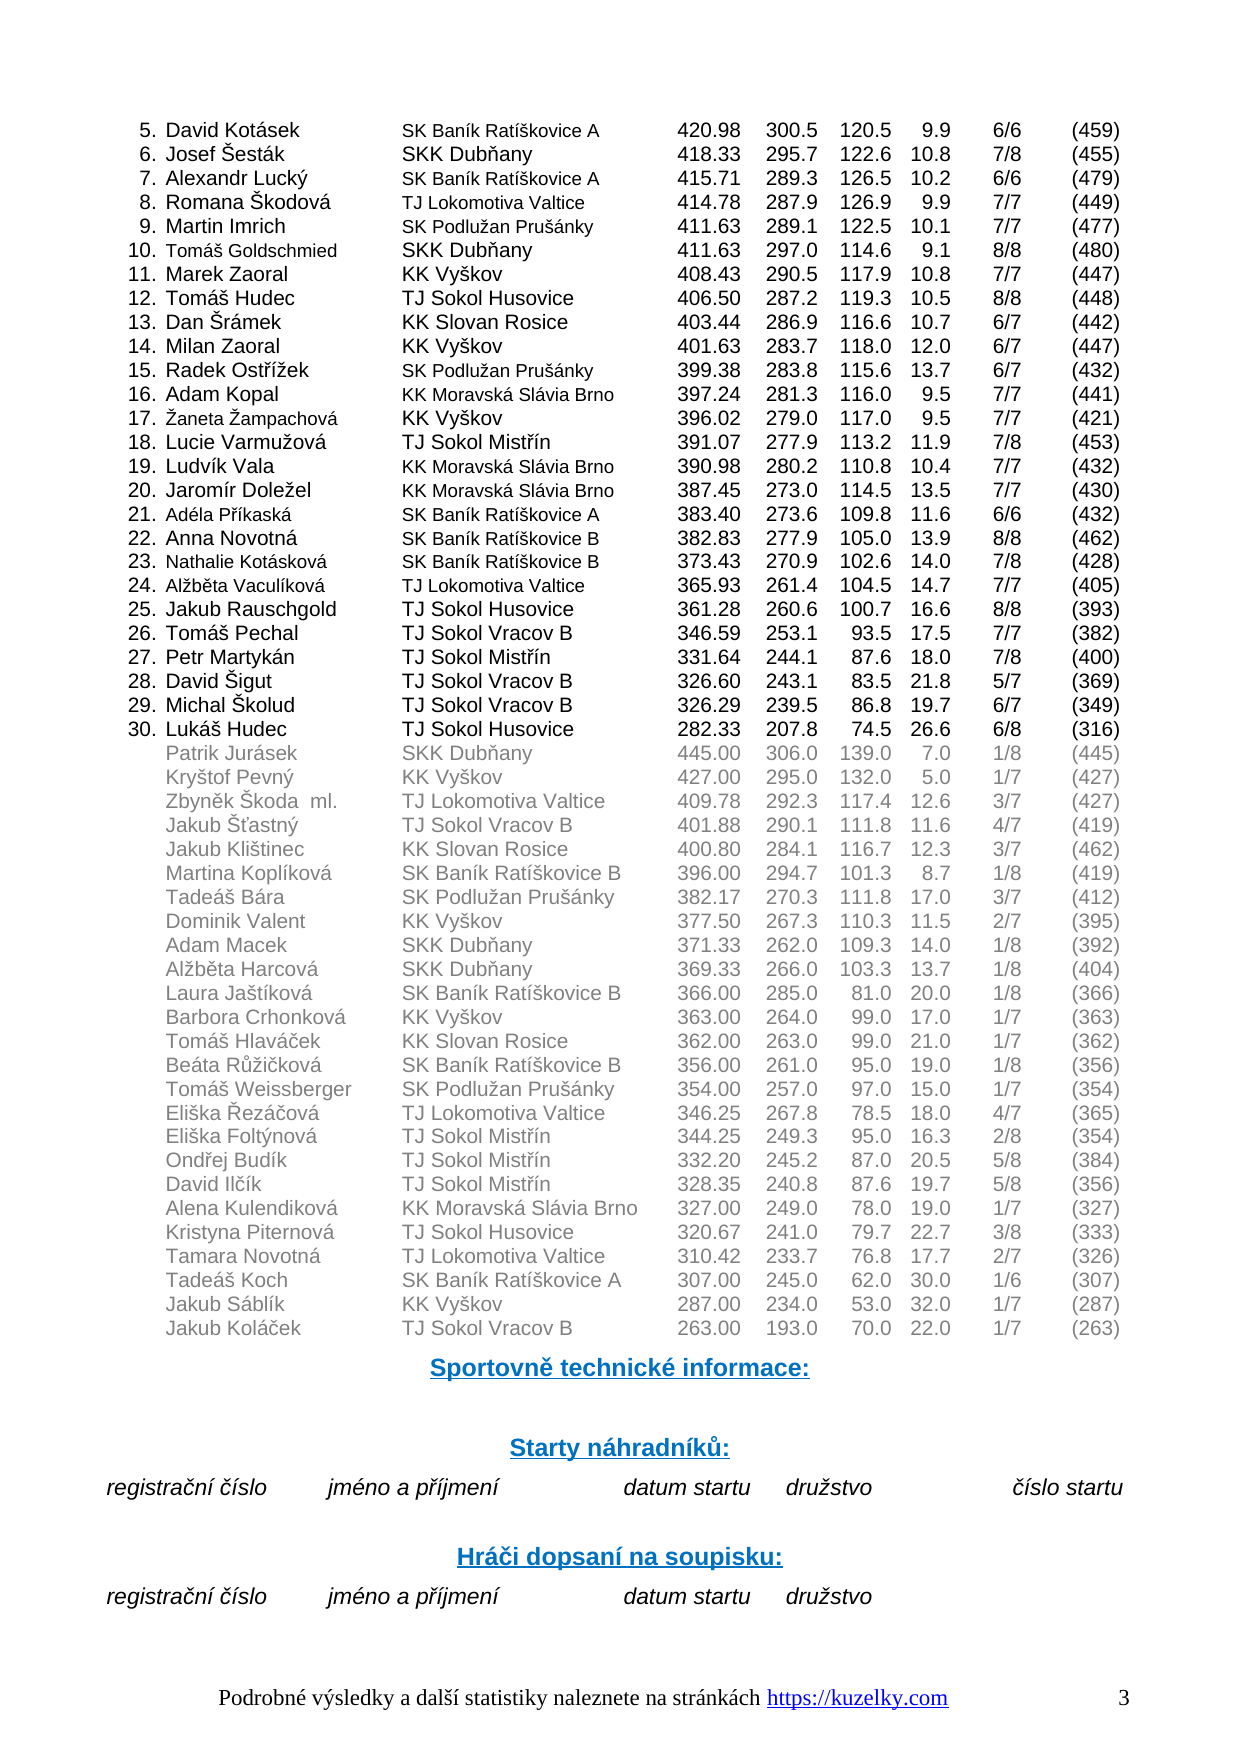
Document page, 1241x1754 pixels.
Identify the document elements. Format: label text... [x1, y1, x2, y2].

text Jakub Šťastný TJ Sokol Vracov B 401.88 290.1 111.8 11.6 4/7 (419) [106, 813, 1134, 837]
text registrační číslo jméno a příjmení datum startu družstvo číslo startu [106, 1474, 1134, 1500]
text Hráči dopsaní na soupisku: [94, 1513, 1145, 1570]
text Tomáš Hlaváček KK Slovan Rosice 362.00 263.0 99.0 21.0 1/7 (362) [106, 1028, 1134, 1052]
text Kristyna Piternová TJ Sokol Husovice 320.67 241.0 79.7 22.7 3/8 (333) [106, 1220, 1134, 1244]
text Tomáš Weissberger SK Podlužan Prušánky 354.00 257.0 97.0 15.0 1/7 (354) [106, 1076, 1134, 1100]
text 30. Lukáš Hudec TJ Sokol Husovice 282.33 207.8 74.5 26.6 6/8 (316) [106, 717, 1134, 741]
text 28. David Šigut TJ Sokol Vracov B 326.60 243.1 83.5 21.8 5/7 (369) [106, 669, 1134, 693]
text Martina Koplíková SK Baník Ratíškovice B 396.00 294.7 101.3 8.7 1/8 (419) [106, 861, 1134, 885]
text Tamara Novotná TJ Lokomotiva Valtice 310.42 233.7 76.8 17.7 2/7 (326) [106, 1244, 1134, 1268]
text Laura Jaštíková SK Baník Ratíškovice B 366.00 285.0 81.0 20.0 1/8 (366) [106, 981, 1134, 1004]
text 19. Ludvík Vala KK Moravská Slávia Brno 390.98 280.2 110.8 10.4 7/7 (432) [106, 453, 1134, 477]
text Beáta Růžičková SK Baník Ratíškovice B 356.00 261.0 95.0 19.0 1/8 (356) [106, 1052, 1134, 1076]
text Patrik Jurásek SKK Dubňany 445.00 306.0 139.0 7.0 1/8 (445) [106, 741, 1134, 765]
text Eliška Foltýnová TJ Sokol Mistřín 344.25 249.3 95.0 16.3 2/8 (354) [106, 1124, 1134, 1148]
text 25. Jakub Rauschgold TJ Sokol Husovice 361.28 260.6 100.7 16.6 8/8 (393) [106, 597, 1134, 621]
text 20. Jaromír Doležel KK Moravská Slávia Brno 387.45 273.0 114.5 13.5 7/7 (430) [106, 477, 1134, 501]
text Tadeáš Bára SK Podlužan Prušánky 382.17 270.3 111.8 17.0 3/7 (412) [106, 885, 1134, 909]
text 14. Milan Zaoral KK Vyškov 401.63 283.7 118.0 12.0 6/7 (447) [106, 334, 1134, 358]
text Tadeáš Koch SK Baník Ratíškovice A 307.00 245.0 62.0 30.0 1/6 (307) [106, 1268, 1134, 1292]
text 17. Žaneta Žampachová KK Vyškov 396.02 279.0 117.0 9.5 7/7 (421) [106, 406, 1134, 429]
text Adam Macek SKK Dubňany 371.33 262.0 109.3 14.0 1/8 (392) [106, 933, 1134, 957]
text David Ilčík TJ Sokol Mistřín 328.35 240.8 87.6 19.7 5/8 (356) [106, 1172, 1134, 1196]
text Sportovně technické informace: [94, 1352, 1145, 1381]
text Starty náhradníků: [94, 1433, 1145, 1461]
text 6. Josef Šesták SKK Dubňany 418.33 295.7 122.6 10.8 7/8 (455) [106, 142, 1134, 166]
text 18. Lucie Varmužová TJ Sokol Mistřín 391.07 277.9 113.2 11.9 7/8 (453) [106, 429, 1134, 453]
text 15. Radek Ostřížek SK Podlužan Prušánky 399.38 283.8 115.6 13.7 6/7 (432) [106, 358, 1134, 382]
text Eliška Řezáčová TJ Lokomotiva Valtice 346.25 267.8 78.5 18.0 4/7 (365) [106, 1100, 1134, 1124]
text 13. Dan Šrámek KK Slovan Rosice 403.44 286.9 116.6 10.7 6/7 (442) [106, 310, 1134, 334]
text 7. Alexandr Lucký SK Baník Ratíškovice A 415.71 289.3 126.5 10.2 6/6 (479) [106, 166, 1134, 190]
text 23. Nathalie Kotásková SK Baník Ratíškovice B 373.43 270.9 102.6 14.0 7/8 (428) [106, 549, 1134, 573]
text 29. Michal Školud TJ Sokol Vracov B 326.29 239.5 86.8 19.7 6/7 (349) [106, 693, 1134, 717]
text 24. Alžběta Vaculíková TJ Lokomotiva Valtice 365.93 261.4 104.5 14.7 7/7 (405) [106, 573, 1134, 597]
text 10. Tomáš Goldschmied SKK Dubňany 411.63 297.0 114.6 9.1 8/8 (480) [106, 238, 1134, 262]
text Alena Kulendiková KK Moravská Slávia Brno 327.00 249.0 78.0 19.0 1/7 (327) [106, 1196, 1134, 1220]
text 11. Marek Zaoral KK Vyškov 408.43 290.5 117.9 10.8 7/7 (447) [106, 262, 1134, 286]
text 27. Petr Martykán TJ Sokol Mistřín 331.64 244.1 87.6 18.0 7/8 (400) [106, 645, 1134, 669]
text Alžběta Harcová SKK Dubňany 369.33 266.0 103.3 13.7 1/8 (404) [106, 957, 1134, 981]
text Jakub Sáblík KK Vyškov 287.00 234.0 53.0 32.0 1/7 (287) [106, 1292, 1134, 1316]
text Barbora Crhonková KK Vyškov 363.00 264.0 99.0 17.0 1/7 (363) [106, 1004, 1134, 1028]
text registrační číslo jméno a příjmení datum startu družstvo [106, 1583, 1134, 1609]
text 16. Adam Kopal KK Moravská Slávia Brno 397.24 281.3 116.0 9.5 7/7 (441) [106, 382, 1134, 406]
text Zbyněk Škoda ml. TJ Lokomotiva Valtice 409.78 292.3 117.4 12.6 3/7 (427) [106, 789, 1134, 813]
text 8. Romana Škodová TJ Lokomotiva Valtice 414.78 287.9 126.9 9.9 7/7 (449) [106, 190, 1134, 214]
text 5. David Kotásek SK Baník Ratíškovice A 420.98 300.5 120.5 9.9 6/6 (459) [106, 118, 1134, 142]
text Jakub Klištinec KK Slovan Rosice 400.80 284.1 116.7 12.3 3/7 (462) [106, 837, 1134, 861]
text Dominik Valent KK Vyškov 377.50 267.3 110.3 11.5 2/7 (395) [106, 909, 1134, 933]
text 9. Martin Imrich SK Podlužan Prušánky 411.63 289.1 122.5 10.1 7/7 (477) [106, 214, 1134, 238]
text 22. Anna Novotná SK Baník Ratíškovice B 382.83 277.9 105.0 13.9 8/8 (462) [106, 525, 1134, 549]
text Jakub Koláček TJ Sokol Vracov B 263.00 193.0 70.0 22.0 1/7 (263) [106, 1316, 1134, 1340]
text 21. Adéla Příkaská SK Baník Ratíškovice A 383.40 273.6 109.8 11.6 6/6 (432) [106, 501, 1134, 525]
text 12. Tomáš Hudec TJ Sokol Husovice 406.50 287.2 119.3 10.5 8/8 (448) [106, 286, 1134, 310]
text Kryštof Pevný KK Vyškov 427.00 295.0 132.0 5.0 1/7 (427) [106, 765, 1134, 789]
text Ondřej Budík TJ Sokol Mistřín 332.20 245.2 87.0 20.5 5/8 (384) [106, 1148, 1134, 1172]
text 26. Tomáš Pechal TJ Sokol Vracov B 346.59 253.1 93.5 17.5 7/7 (382) [106, 621, 1134, 645]
